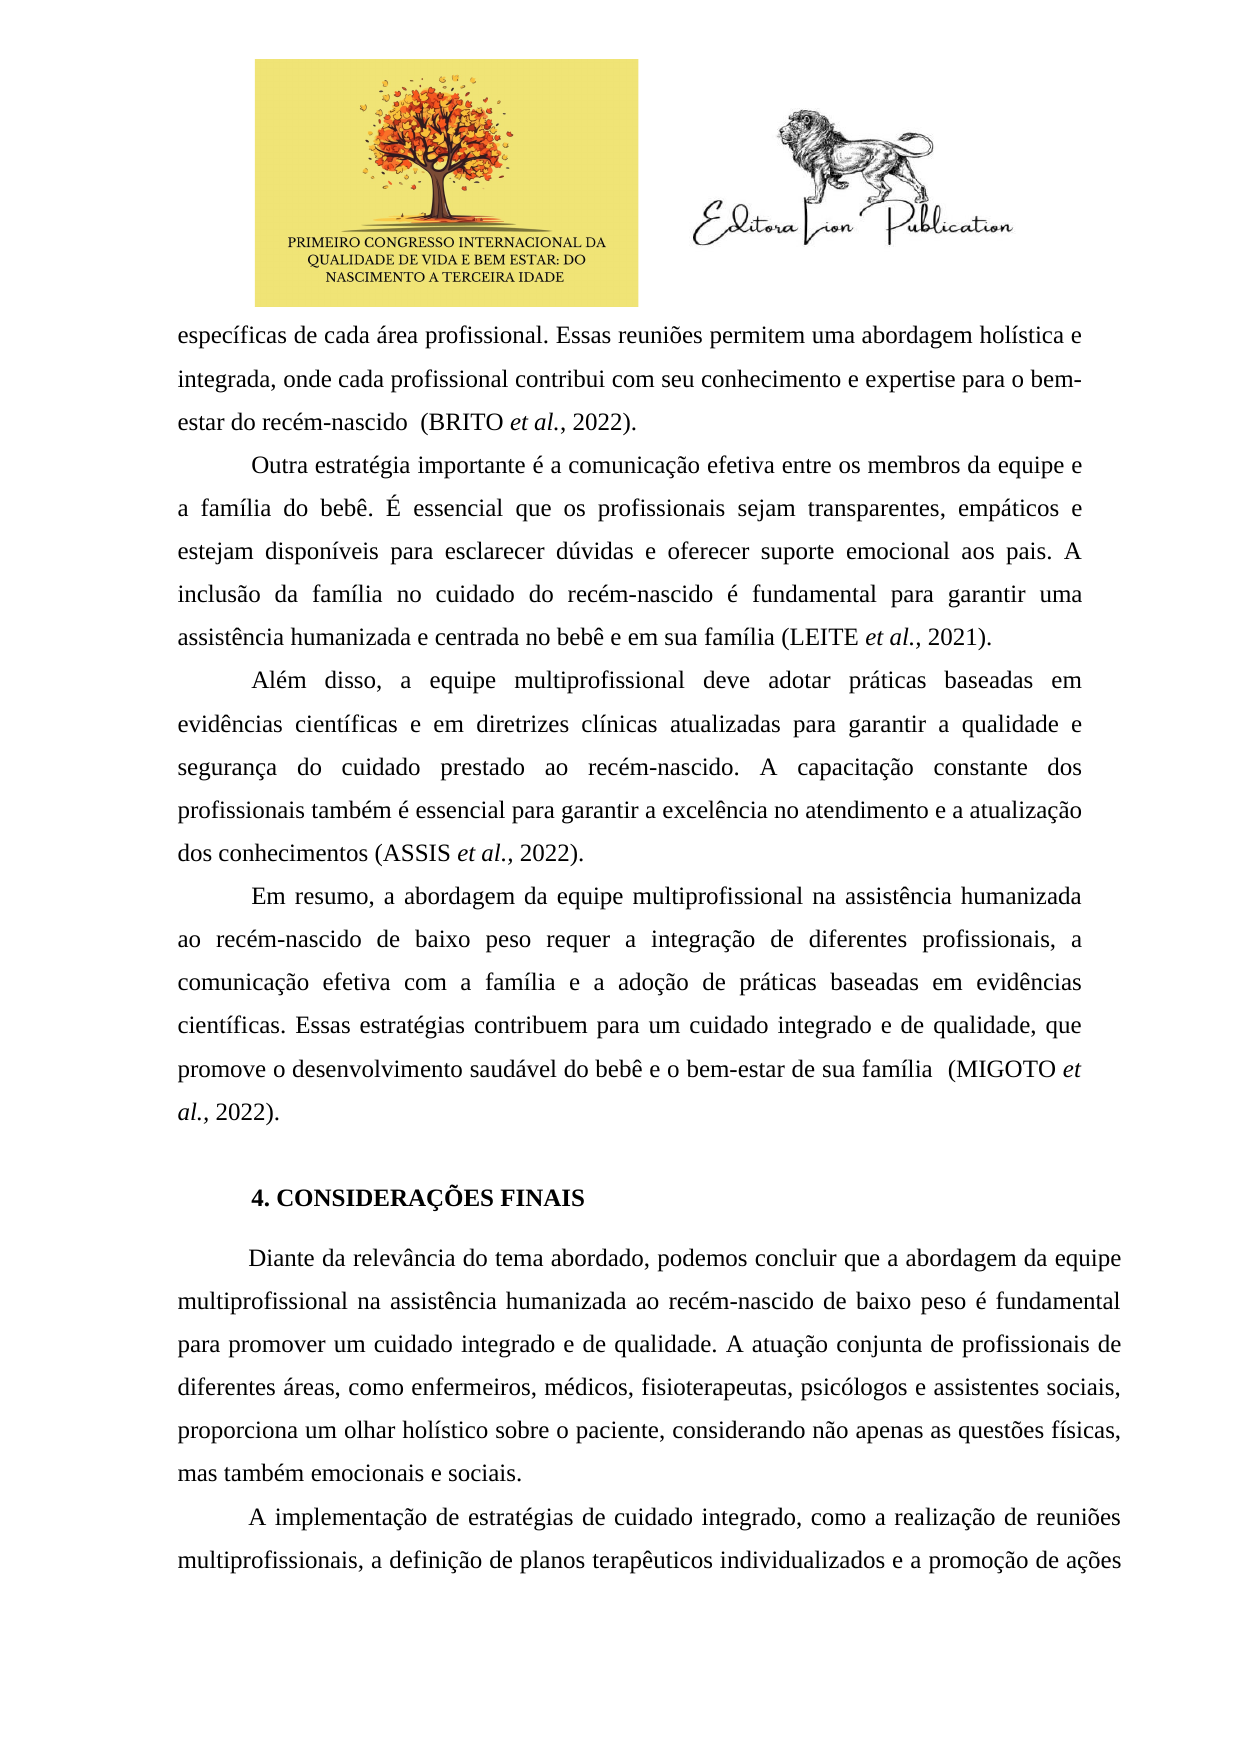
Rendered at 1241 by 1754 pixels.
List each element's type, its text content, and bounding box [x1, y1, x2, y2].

text Diante da relevância do tema abordado, podemos concluir que a abordagem da equipe multiprofissional na assistência humanizada ao recém-nascido de baixo peso é fundamental para promover um cuidado integrado e de qualidade. A atuação conjunta de profissionais de diferentes áreas, como enfermeiros, médicos, fisioterapeutas, psicólogos e assistentes sociais, proporciona um olhar holístico sobre o paciente, considerando não apenas as questões físicas, mas também emocionais e sociais. [177, 1243, 1122, 1487]
text Outra estratégia importante é a comunicação efetiva entre os membros da equipe e a família do bebê. É essencial que os profissionais sejam transparentes, empáticos e estejam disponíveis para esclarecer dúvidas e oferecer suporte emocional aos pais. A inclusão da família no cuidado do recém-nascido é fundamental para garantir uma assistência humanizada e centrada no bebê e em sua família (LEITE et al., 2021). [177, 450, 1083, 651]
text Além disso, a equipe multiprofissional deve adotar práticas baseadas em evidências científicas e em diretrizes clínicas atualizadas para garantir a qualidade e segurança do cuidado prestado ao recém-nascido. A capacitação constante dos profissionais também é essencial para garantir a excelência no atendimento e a atualização dos conhecimentos (ASSIS et al., 2022). [177, 666, 1083, 867]
picture [670, 108, 1034, 177]
picture [254, 59, 639, 177]
text 4. CONSIDERAÇÕES FINAIS [177, 1183, 1122, 1212]
text Em resumo, a abordagem da equipe multiprofissional na assistência humanizada ao recém-nascido de baixo peso requer a integração de diferentes profissionais, a comunicação efetiva com a família e a adoção de práticas baseadas em evidências científicas. Essas estratégias contribuem para um cuidado integrado e de qualidade, que promove o desenvolvimento saudável do bebê e o bem-estar de sua família (MIGOTO et al., 2022). [177, 881, 1083, 1126]
